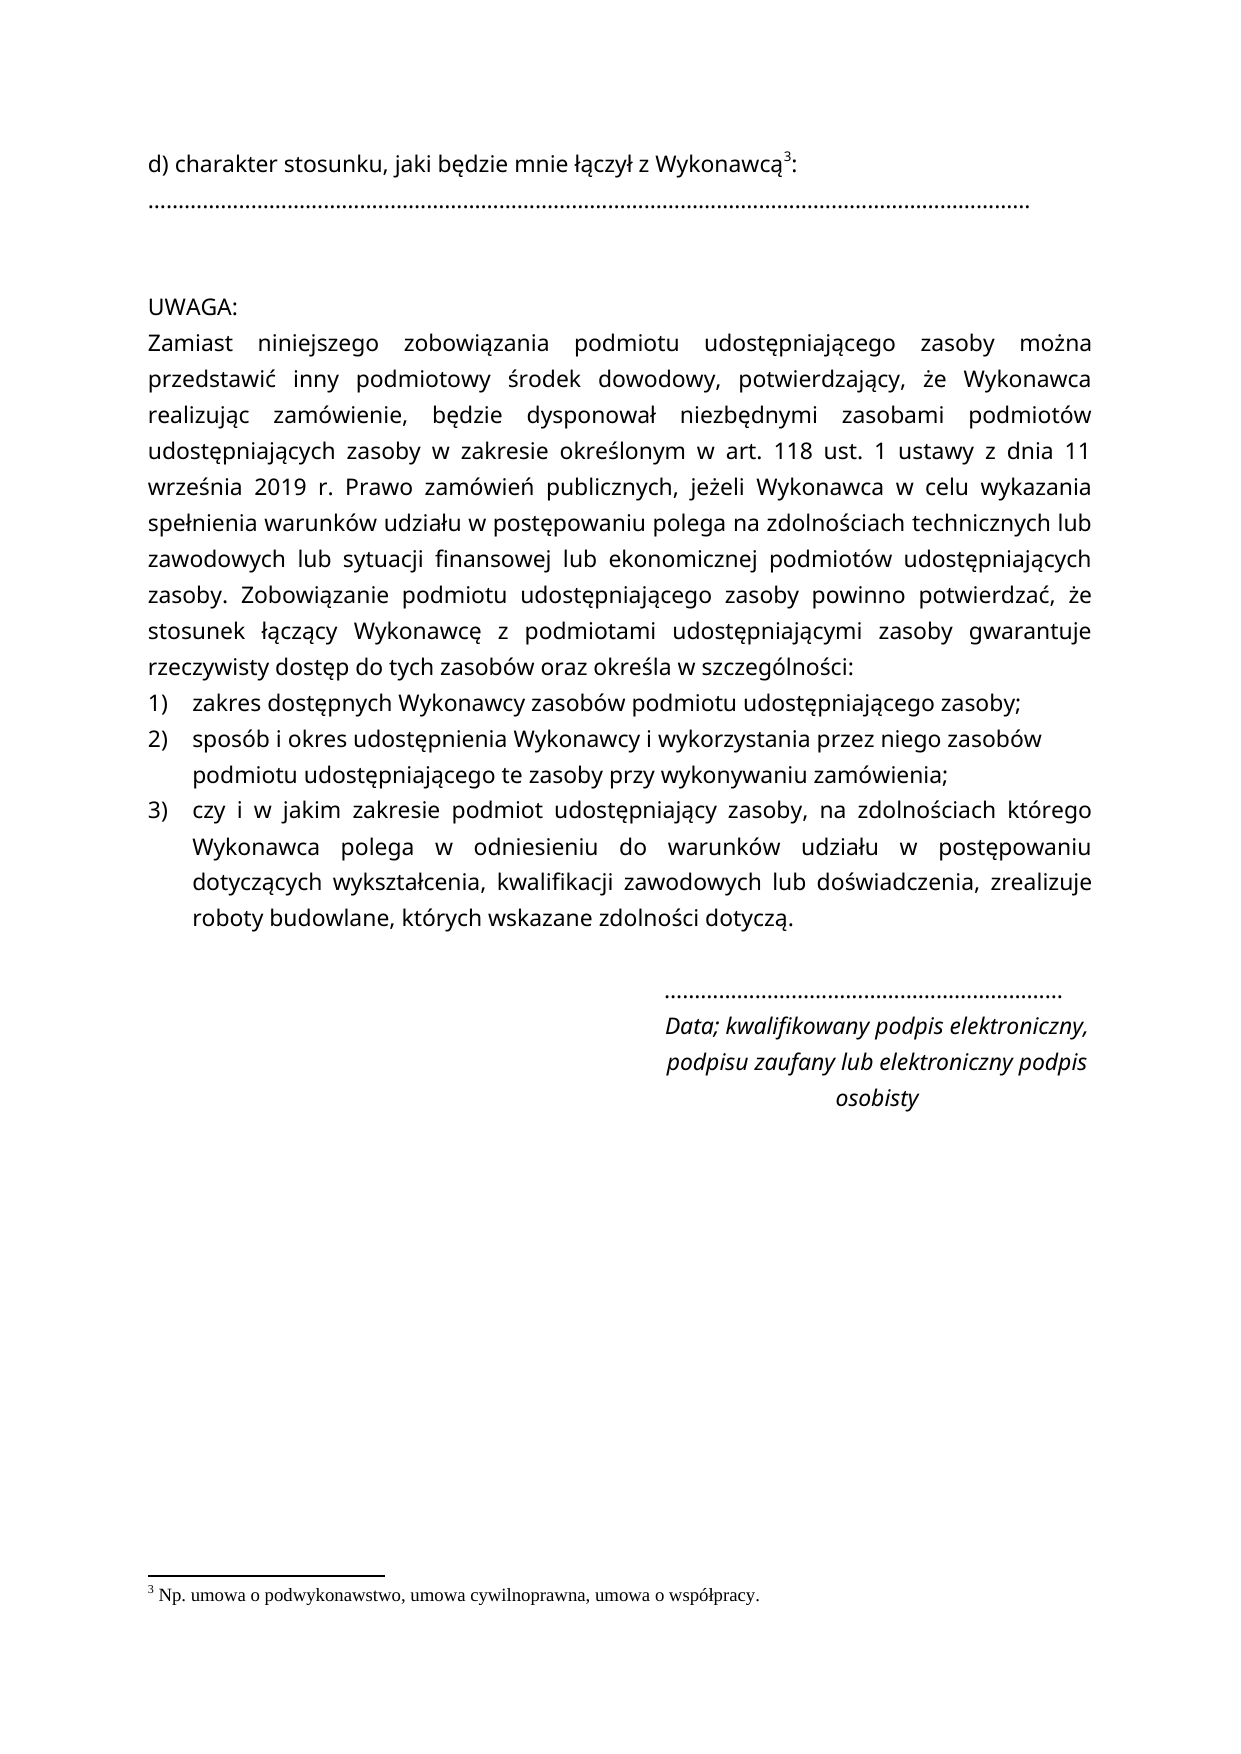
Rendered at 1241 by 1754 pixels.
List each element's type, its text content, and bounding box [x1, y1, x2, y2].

text Zamiast niniejszego zobowiązania podmiotu udostępniającego zasoby można przedstawić inny podmiotowy środek dowodowy, potwierdzający, że Wykonawca realizując zamówienie, będzie dysponował niezbędnymi zasobami podmiotów udostępniających zasoby w zakresie określonym w art. 118 ust. 1 ustawy z dnia 11 września 2019 r. Prawo zamówień publicznych, jeżeli Wykonawca w celu wykazania spełnienia warunków udziału w postępowaniu polega na zdolnościach technicznych lub zawodowych lub sytuacji finansowej lub ekonomicznej podmiotów udostępniających zasoby. Zobowiązanie podmiotu udostępniającego zasoby powinno potwierdzać, że stosunek łączący Wykonawcę z podmiotami udostępniającymi zasoby gwarantuje rzeczywisty dostęp do tych zasobów oraz określa w szczególności: [148, 327, 1093, 682]
list czy i w jakim zakresie podmiot udostępniający zasoby, na zdolnościach którego Wykonawca polega w odniesieniu do warunków udziału w postępowaniu dotyczących wykształcenia, kwalifikacji zawodowych lub doświadczenia, zrealizuje roboty budowlane, których wskazane zdolności dotyczą. [148, 794, 1093, 933]
text UWAGA: [148, 291, 1093, 323]
list sposób i okres udostępnienia Wykonawcy i wykorzystania przez niego zasobów podmiotu udostępniającego te zasoby przy wykonywaniu zamówienia; [148, 723, 1093, 790]
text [148, 183, 1093, 215]
text d) charakter stosunku, jaki będzie mnie łączył z Wykonawcą: [148, 148, 1093, 179]
list zakres dostępnych Wykonawcy zasobów podmiotu udostępniającego zasoby; [148, 687, 1093, 718]
text ………………………………………………………… [664, 974, 1093, 1005]
text Data; kwalifikowany podpis elektroniczny, podpisu zaufany lub elektroniczny podpis osobisty [664, 1010, 1093, 1113]
